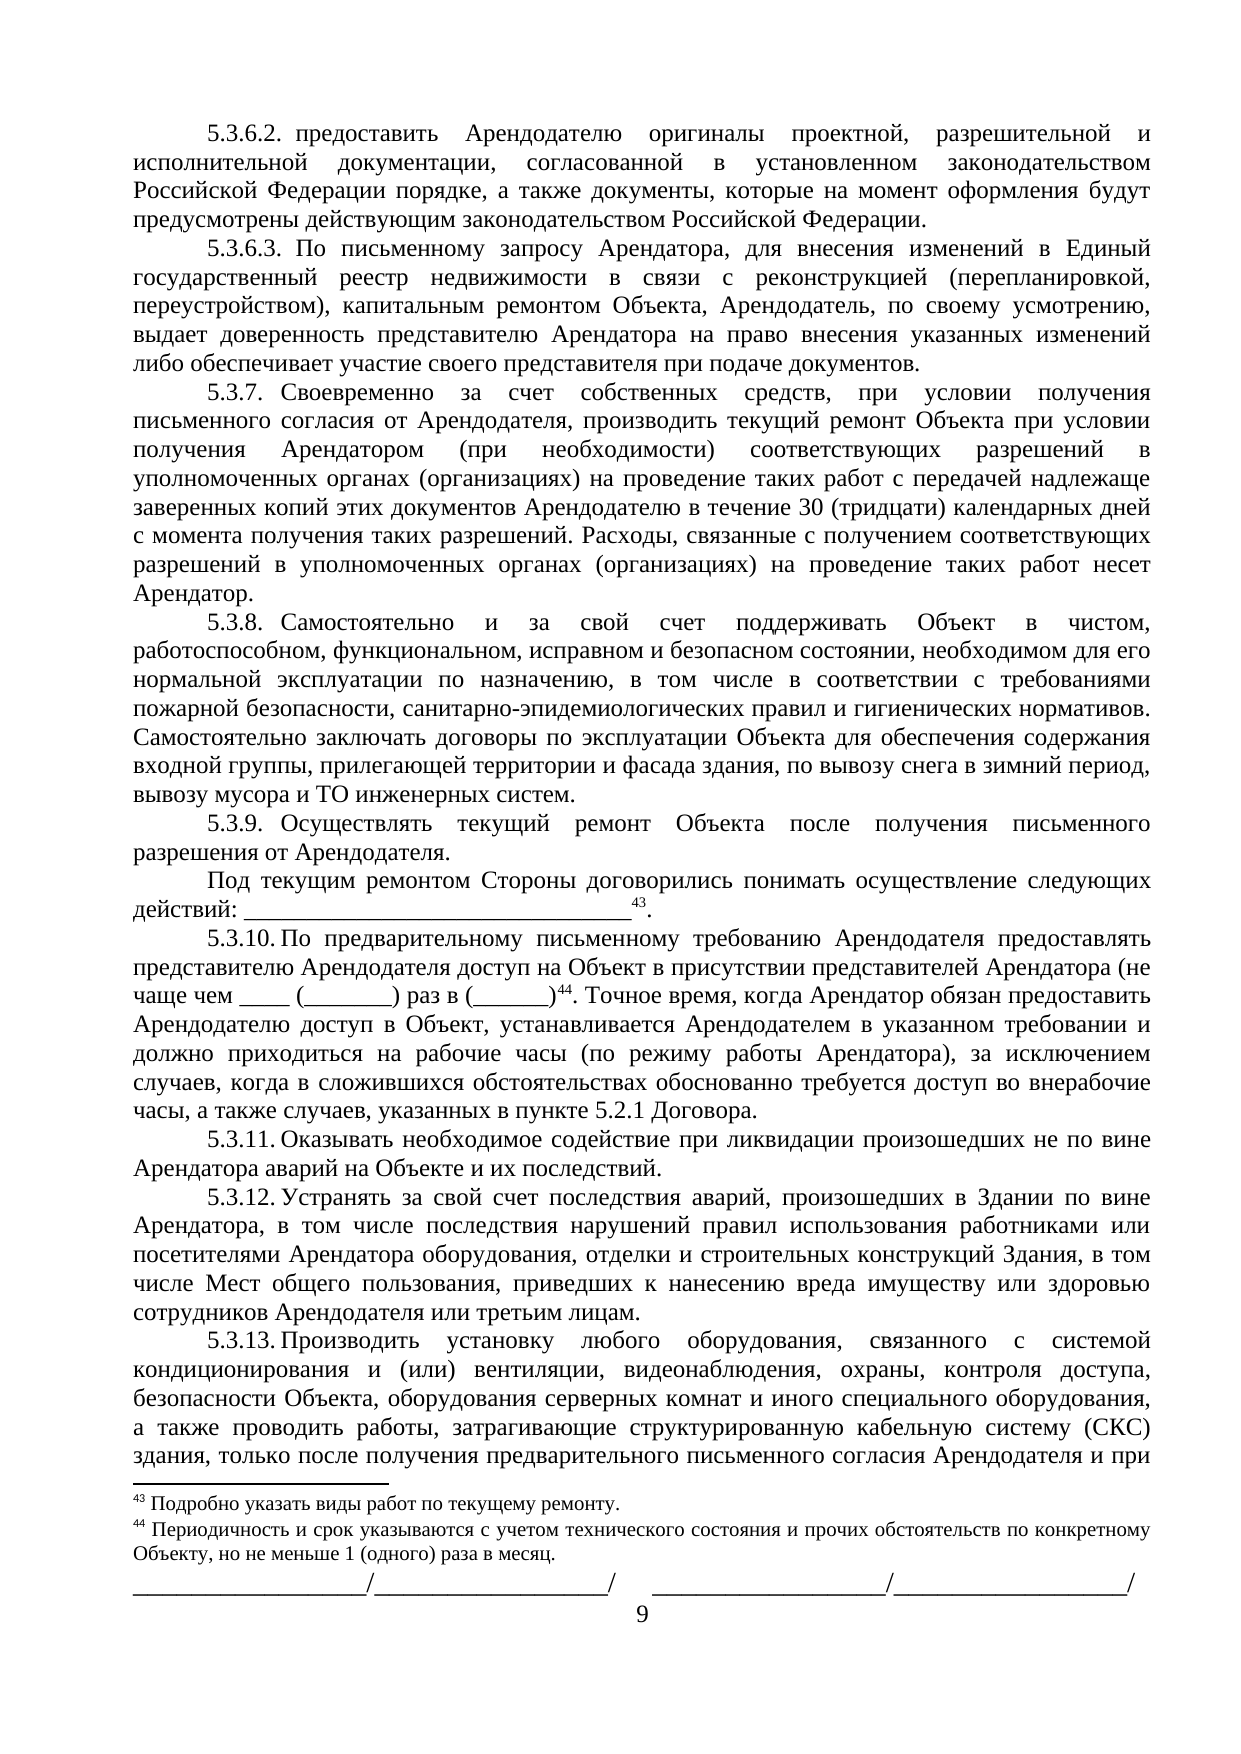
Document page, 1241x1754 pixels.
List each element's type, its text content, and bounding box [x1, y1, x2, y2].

text Под текущим ремонтом Стороны договорились понимать осуществление следующих действий: _______________________________. [133, 866, 1152, 923]
list По письменному запросу Арендатора, для внесения изменений в Единый государственный реестр недвижимости в связи с реконструкцией (перепланировкой, переустройством), капитальным ремонтом Объекта, Арендодатель, по своему усмотрению, выдает доверенность представителю Арендатора на право внесения указанных изменений либо обеспечивает участие своего представителя при подаче документов. [133, 233, 1152, 377]
list Своевременно за счет собственных средств, при условии получения письменного согласия от Арендодателя, производить текущий ремонт Объекта при условии получения Арендатором (при необходимости) соответствующих разрешений в уполномоченных органах (организациях) на проведение таких работ с передачей надлежаще заверенных копий этих документов Арендодателю в течение 30 (тридцати) календарных дней с момента получения таких разрешений. Расходы, связанные с получением соответствующих разрешений в уполномоченных органах (организациях) на проведение таких работ несет Арендатор. [133, 377, 1152, 607]
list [133, 1326, 1152, 1469]
list Осуществлять текущий ремонт Объекта после получения письменного разрешения от Арендодателя. [133, 808, 1152, 866]
list предоставить Арендодателю оригиналы проектной, разрешительной и исполнительной документации, согласованной в установленном законодательством Российской Федерации порядке, а также документы, которые на момент оформления будут предусмотрены действующим законодательством Российской Федерации. [133, 118, 1152, 233]
list Оказывать необходимое содействие при ликвидации произошедших не по вине Арендатора аварий на Объекте и их последствий. [133, 1124, 1152, 1182]
list Устранять за свой счет последствия аварий, произошедших в Здании по вине Арендатора, в том числе последствия нарушений правил использования работниками или посетителями Арендатора оборудования, отделки и строительных конструкций Здания, в том числе Мест общего пользования, приведших к нанесению вреда имуществу или здоровью сотрудников Арендодателя или третьим лицам. [133, 1182, 1152, 1326]
list По предварительному письменному требованию Арендодателя предоставлять представителю Арендодателя доступ на Объект в присутствии представителей Арендатора (не чаще чем ____ (_______) раз в (______). Точное время, когда Арендатор обязан предоставить Арендодателю доступ в Объект, устанавливается Арендодателем в указанном требовании и должно приходиться на рабочие часы (по режиму работы Арендатора), за исключением случаев, когда в сложившихся обстоятельствах обоснованно требуется доступ во внерабочие часы, а также случаев, указанных в пункте 5.2.1 Договора. [133, 923, 1152, 1124]
list Самостоятельно и за свой счет поддерживать Объект в чистом, работоспособном, функциональном, исправном и безопасном состоянии, необходимом для его нормальной эксплуатации по назначению, в том числе в соответствии с требованиями пожарной безопасности, санитарно-эпидемиологических правил и гигиенических нормативов. Самостоятельно заключать договоры по эксплуатации Объекта для обеспечения содержания входной группы, прилегающей территории и фасада здания, по вывозу снега в зимний период, вывозу мусора и ТО инженерных систем. [133, 607, 1152, 808]
